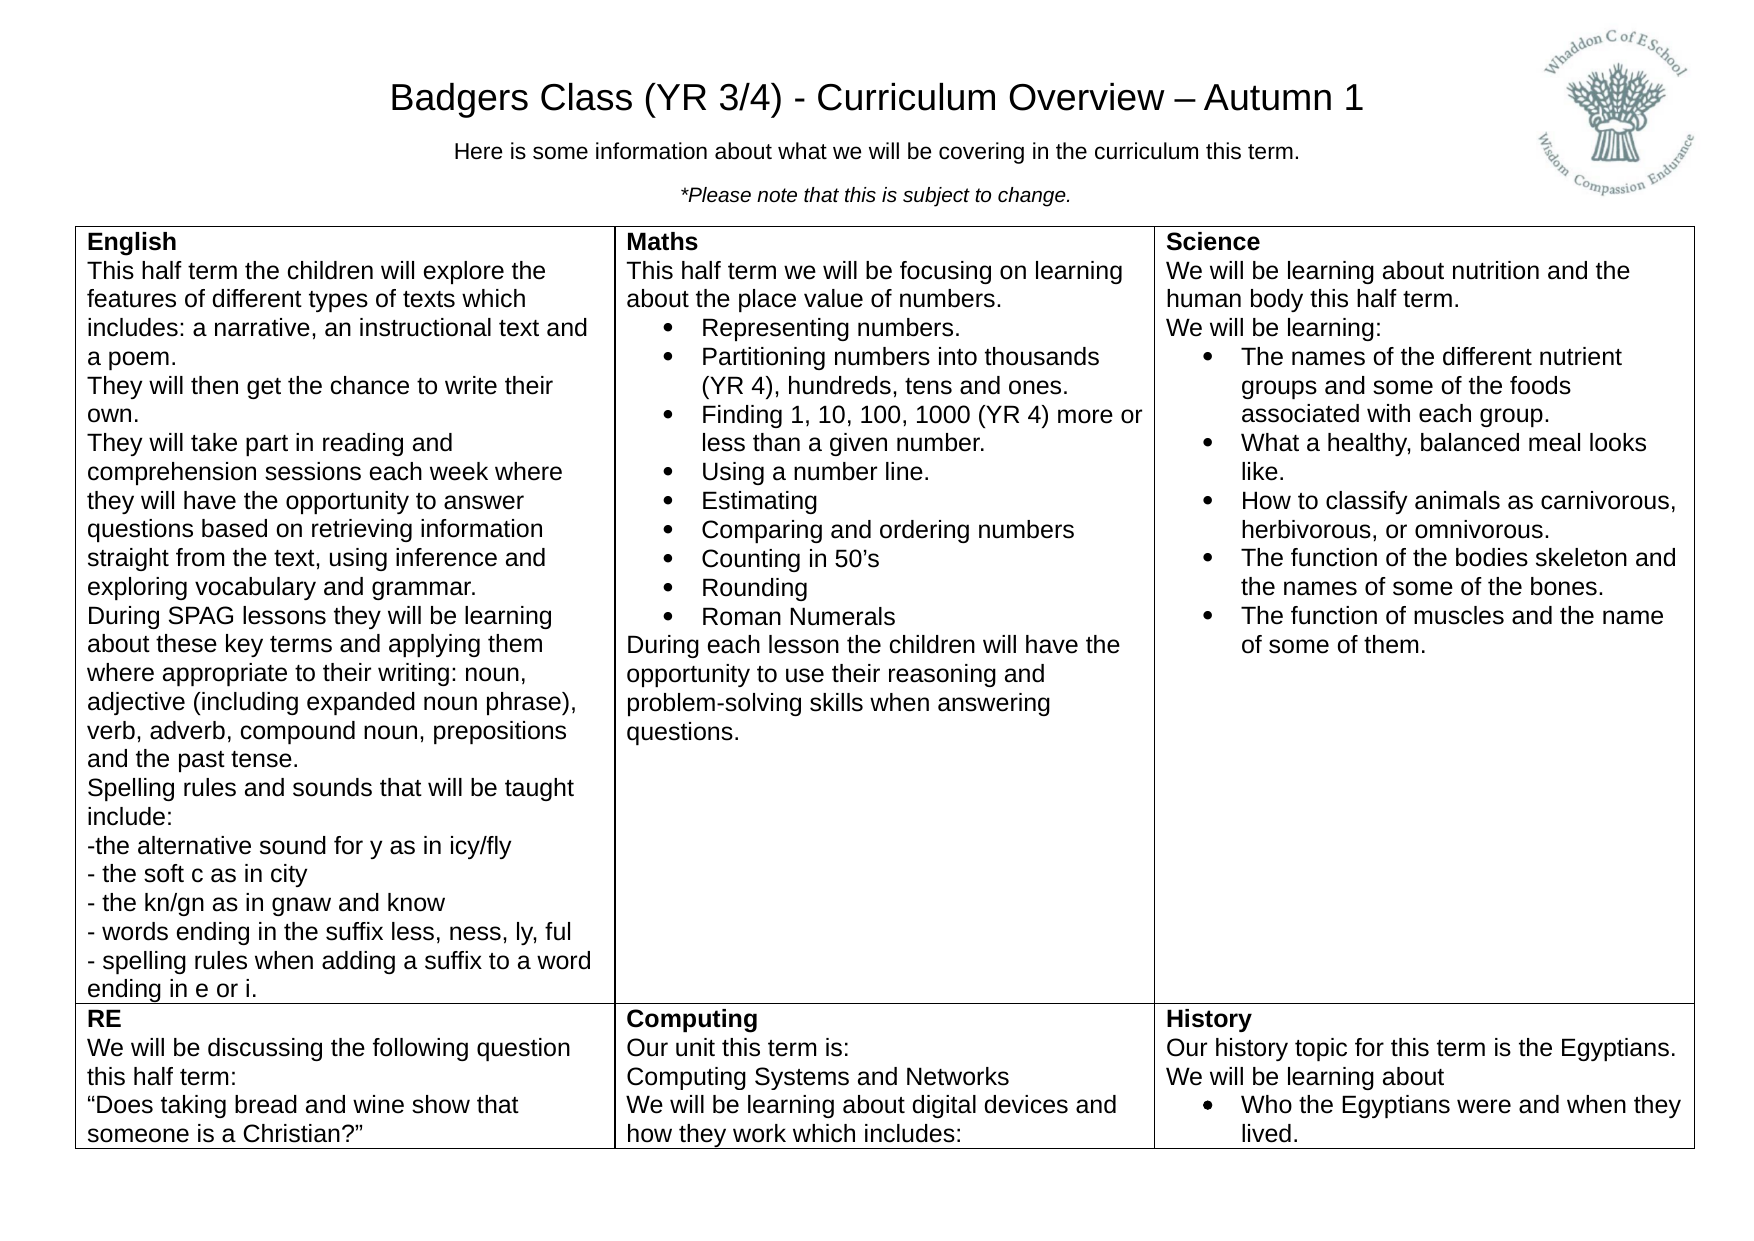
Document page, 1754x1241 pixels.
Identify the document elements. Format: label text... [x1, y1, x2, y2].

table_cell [616, 1004, 1154, 1148]
table_header Maths This half term we will be focusing on learning about the place value of numbers. Representing numbers. Partitioning numbers into thousands (YR 4), hundreds, tens and ones. Finding 1, 10, 100, 1000 (YR 4) more or less than a given number. Using a number line. Estimating Comparing and ordering numbers Counting in 50’s Rounding Roman Numerals During each lesson the children will have the opportunity to use their reasoning and problem-solving skills when answering questions. [616, 227, 1154, 1003]
text Badgers Class (YR 3/4) - Curriculum Overview – Autumn 1 [75, 75, 1679, 118]
text *Please note that this is subject to change. [75, 183, 1679, 207]
picture [1516, 21, 1709, 200]
table_header Science We will be learning about nutrition and the human body this half term. We will be learning: The names of the different nutrient groups and some of the foods associated with each group. What a healthy, balanced meal looks like. How to classify animals as carnivorous, herbivorous, or omnivorous. The function of the bodies skeleton and the names of some of the bones. The function of muscles and the name of some of them. [1155, 227, 1694, 1003]
table_header English This half term the children will explore the features of different types of texts which includes: a narrative, an instructional text and a poem. They will then get the chance to write their own. They will take part in reading and comprehension sessions each week where they will have the opportunity to answer questions based on retrieving information straight from the text, using inference and exploring vocabulary and grammar. During SPAG lessons they will be learning about these key terms and applying them where appropriate to their writing: noun, adjective (including expanded noun phrase), verb, adverb, compound noun, prepositions and the past tense. Spelling rules and sounds that will be taught include: -the alternative sound for y as in icy/fly - the soft c as in city - the kn/gn as in gnaw and know - words ending in the suffix less, ness, ly, ful - spelling rules when adding a suffix to a word ending in e or i. [76, 227, 614, 1003]
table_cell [1155, 1004, 1694, 1148]
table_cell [76, 1004, 614, 1148]
text Here is some information about what we will be covering in the curriculum this term. [75, 138, 1679, 164]
